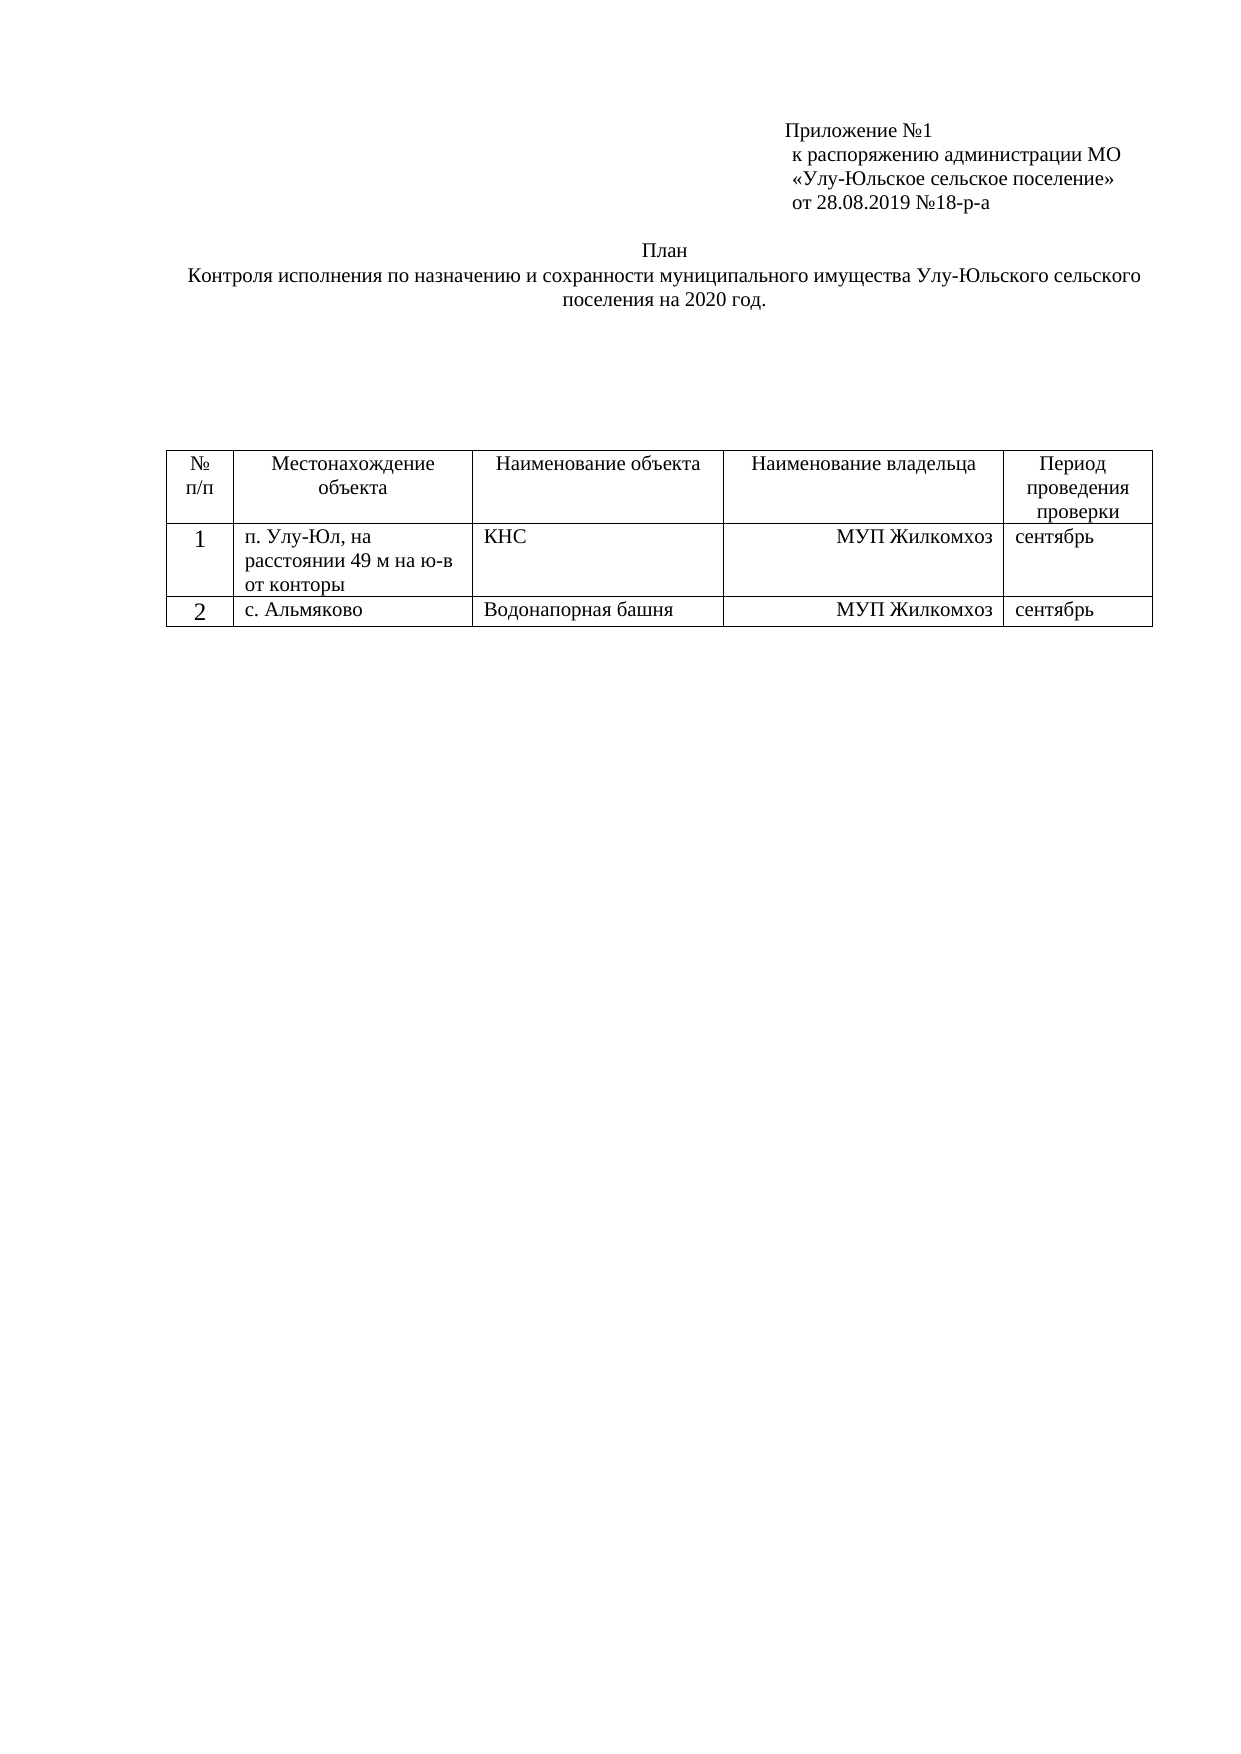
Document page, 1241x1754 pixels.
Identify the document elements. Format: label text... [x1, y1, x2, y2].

text Приложение №1 [177, 118, 1152, 142]
table_cell сентябрь [1004, 597, 1152, 626]
table_header Наименование объекта [473, 451, 723, 523]
table_cell 2 [167, 597, 233, 626]
table_cell п. Улу-Юл, на расстоянии 49 м на ю-в от конторы [234, 524, 472, 596]
table_header Наименование владельца [724, 451, 1003, 523]
table_cell МУП Жилкомхоз [724, 524, 1003, 596]
table_cell КНС [473, 524, 723, 596]
text План [177, 238, 1152, 262]
table_cell 1 [167, 524, 233, 596]
text от 28.08.2019 №18-р-а [177, 190, 1152, 214]
table_cell МУП Жилкомхоз [724, 597, 1003, 626]
text «Улу-Юльское сельское поселение» [177, 166, 1152, 190]
table_cell с. Альмяково [234, 597, 472, 626]
table_cell Водонапорная башня [473, 597, 723, 626]
table_cell сентябрь [1004, 524, 1152, 596]
table_header Местонахождение объекта [234, 451, 472, 523]
text к распоряжению администрации МО [177, 142, 1152, 166]
text Контроля исполнения по назначению и сохранности муниципального имущества Улу-Юльского сельского поселения на 2020 год. [177, 262, 1152, 311]
table_header № п/п [167, 451, 233, 523]
table_header Период проведения проверки [1004, 451, 1152, 523]
